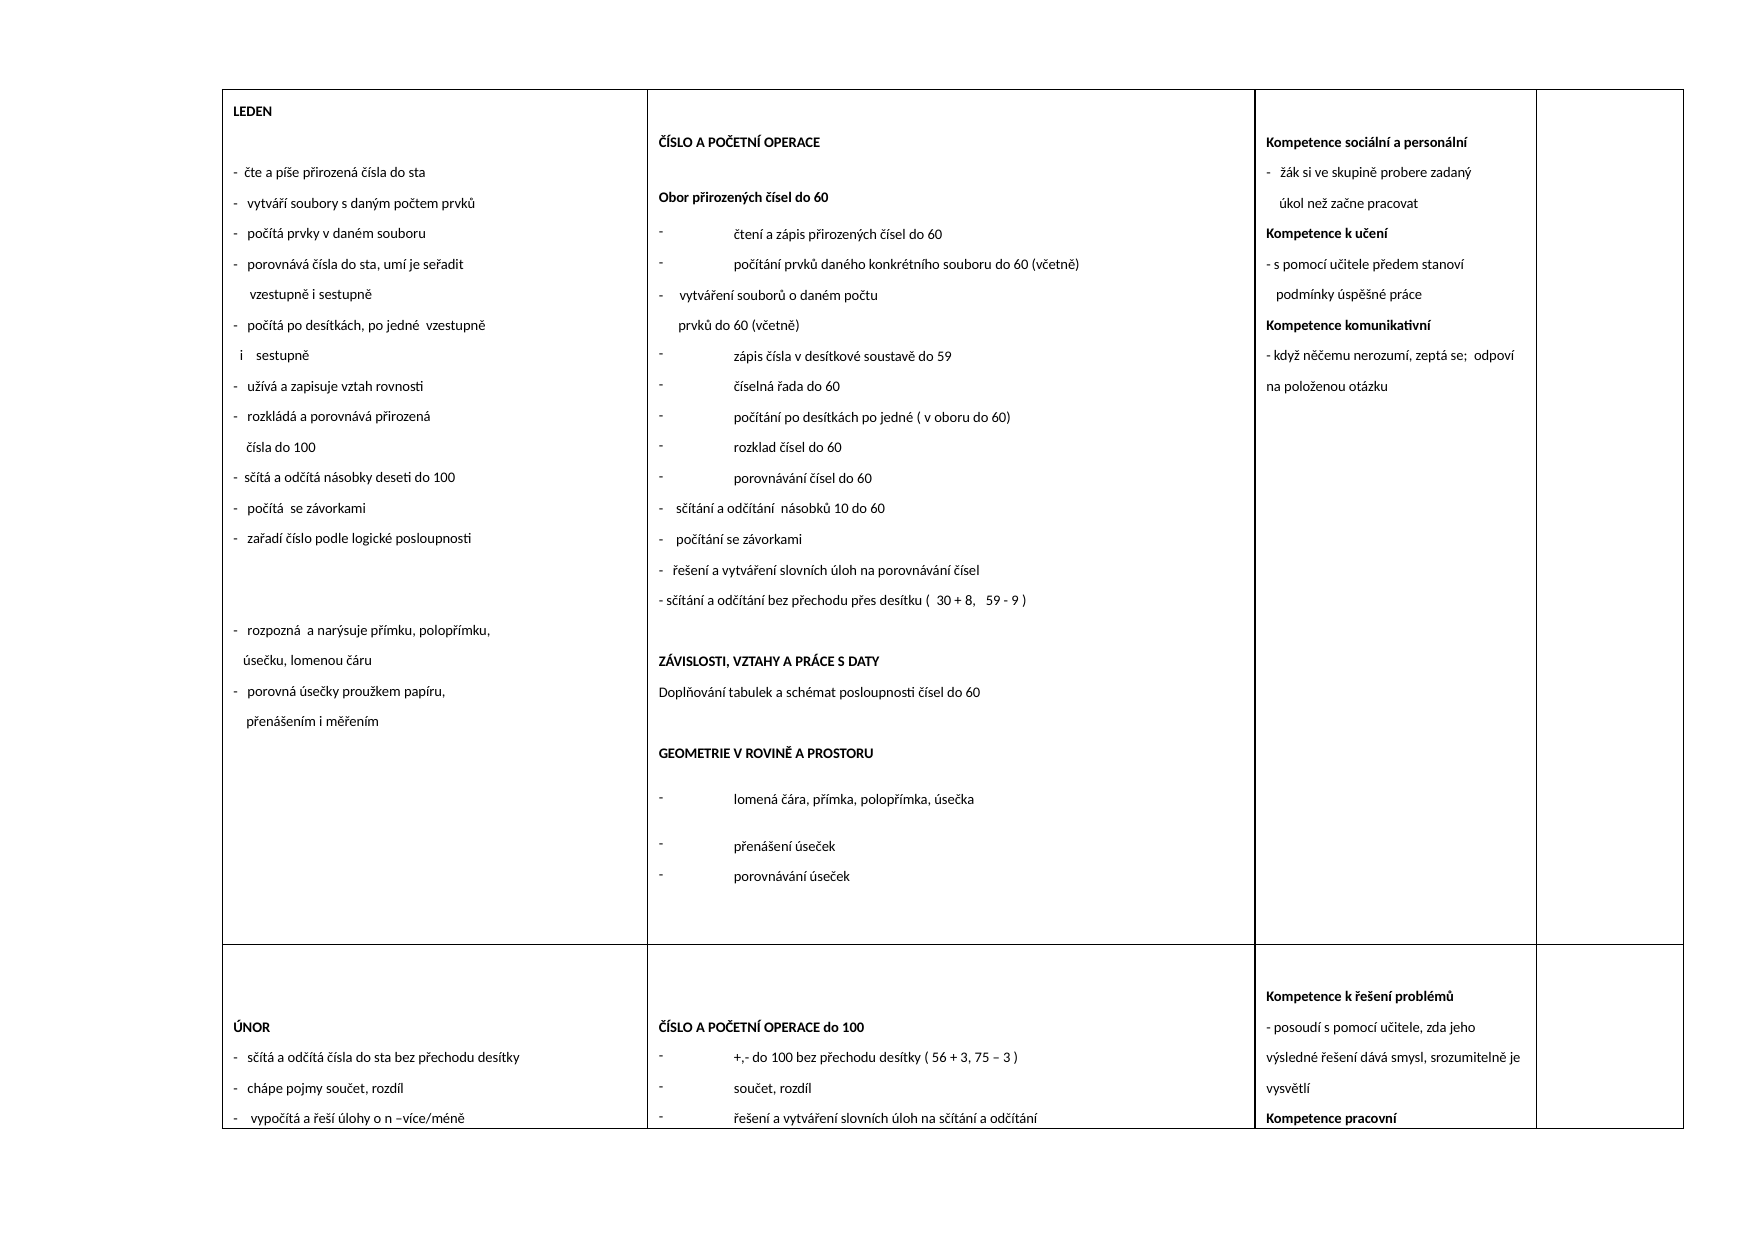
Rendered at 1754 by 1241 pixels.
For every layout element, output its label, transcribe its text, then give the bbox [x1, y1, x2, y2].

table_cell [648, 945, 1254, 1128]
table_cell LEDEN - čte a píše přirozená čísla do sta - vytváří soubory s daným počtem prvků - počítá prvky v daném souboru - porovnává čísla do sta, umí je seřadit vzestupně i sestupně - počítá po desítkách, po jedné vzestupně i sestupně - užívá a zapisuje vztah rovnosti - rozkládá a porovnává přirozená čísla do 100 - sčítá a odčítá násobky deseti do 100 - počítá se závorkami - zařadí číslo podle logické posloupnosti - rozpozná a narýsuje přímku, polopřímku, úsečku, lomenou čáru - porovná úsečky proužkem papíru, přenášením i měřením [223, 90, 647, 943]
table_cell [1537, 945, 1683, 1128]
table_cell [223, 945, 647, 1128]
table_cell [1256, 945, 1536, 1128]
table_cell [1537, 90, 1683, 943]
table_cell ČÍSLO A POČETNÍ OPERACE Obor přirozených čísel do 60 čtení a zápis přirozených čísel do 60 počítání prvků daného konkrétního souboru do 60 (včetně) - vytváření souborů o daném počtu prvků do 60 (včetně) zápis čísla v desítkové soustavě do 59 číselná řada do 60 počítání po desítkách po jedné ( v oboru do 60) rozklad čísel do 60 porovnávání čísel do 60 - sčítání a odčítání násobků 10 do 60 - počítání se závorkami - řešení a vytváření slovních úloh na porovnávání čísel - sčítání a odčítání bez přechodu přes desítku ( 30 + 8, 59 - 9 ) ZÁVISLOSTI, VZTAHY A PRÁCE S DATY Doplňování tabulek a schémat posloupnosti čísel do 60 GEOMETRIE V ROVINĚ A PROSTORU lomená čára, přímka, polopřímka, úsečka přenášení úseček porovnávání úseček [648, 90, 1254, 943]
table_cell Kompetence sociální a personální - žák si ve skupině probere zadaný úkol než začne pracovat Kompetence k učení - s pomocí učitele předem stanoví podmínky úspěšné práce Kompetence komunikativní - když něčemu nerozumí, zeptá se; odpoví na položenou otázku [1256, 90, 1536, 943]
